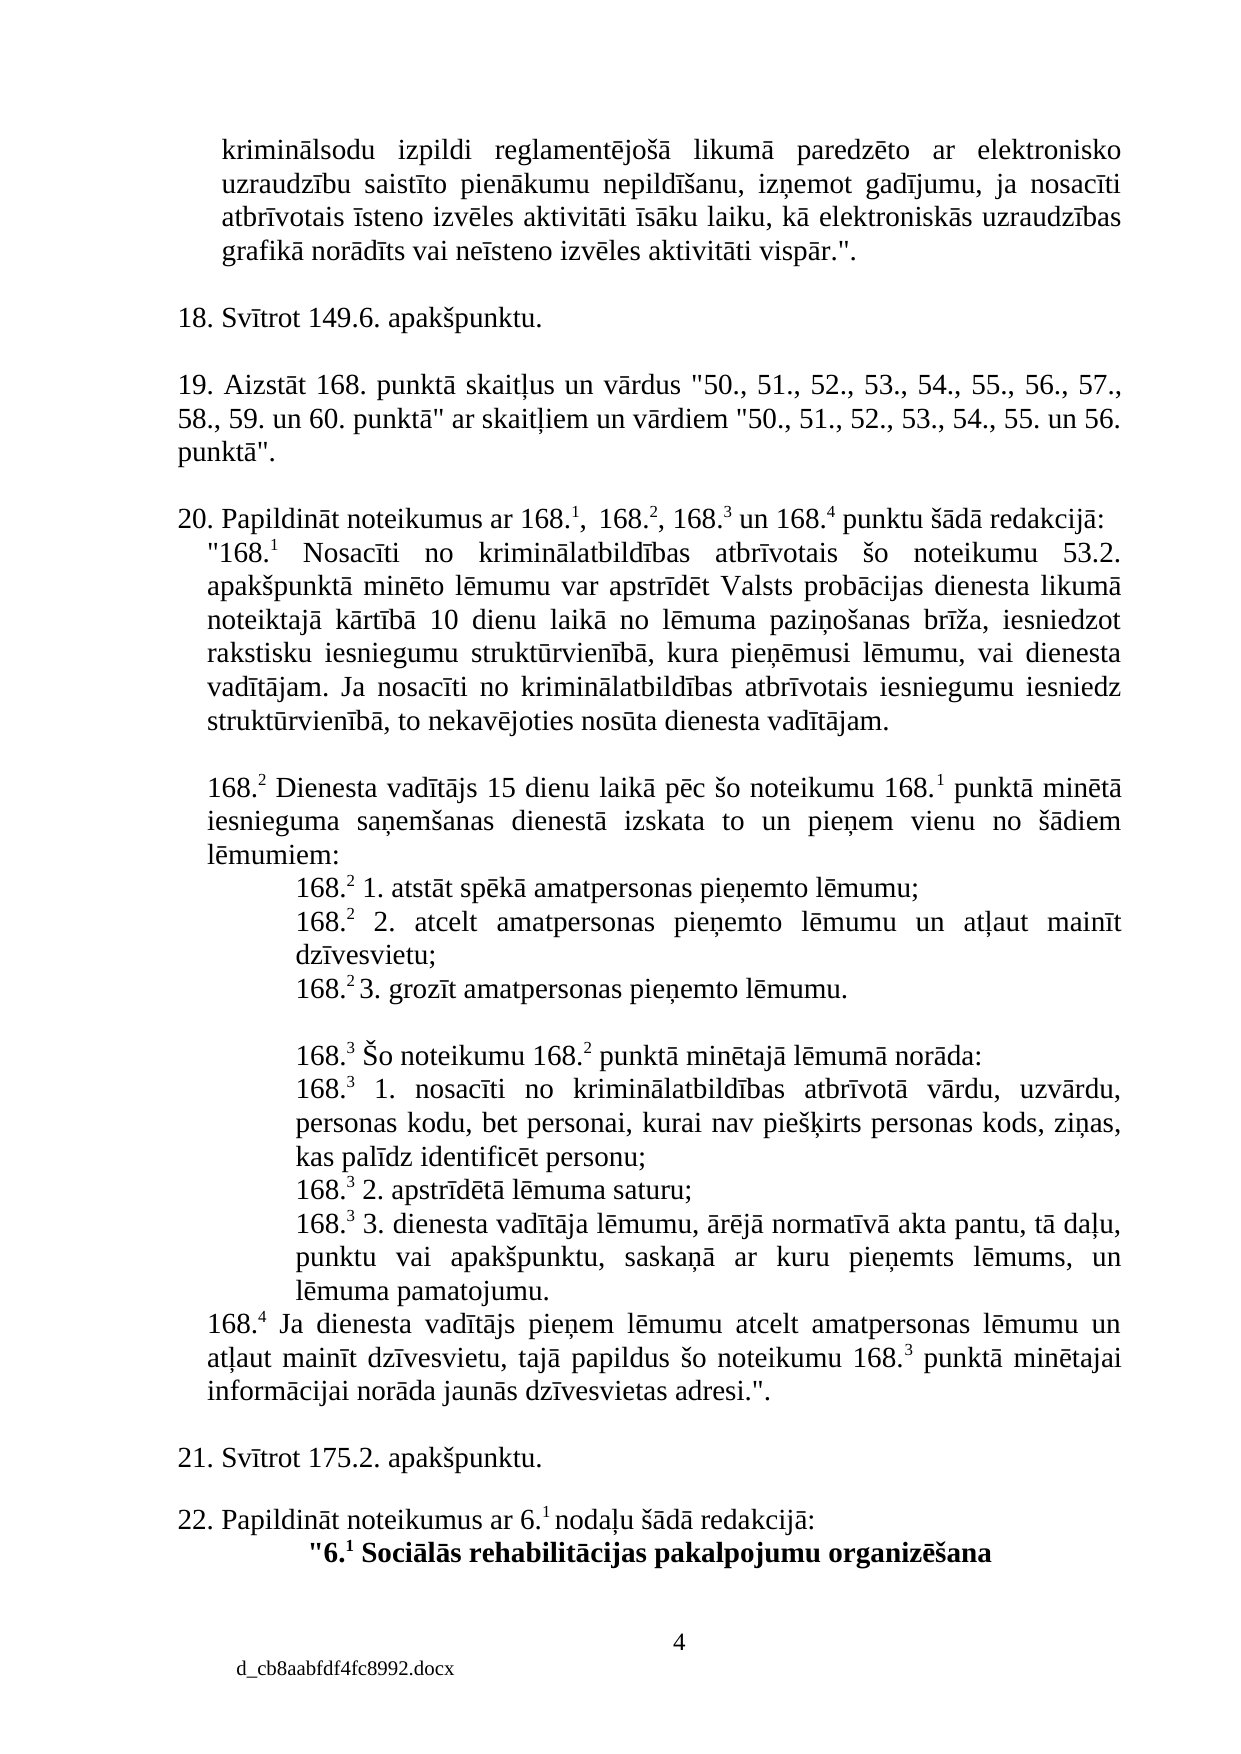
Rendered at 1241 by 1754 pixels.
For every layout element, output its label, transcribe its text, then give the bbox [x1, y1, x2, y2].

text 21. Svītrot 175.2. apakšpunktu. [177, 1441, 1122, 1474]
list 168.2 3. grozīt amatpersonas pieņemto lēmumu. [295, 971, 1122, 1004]
list 168.2 2. atcelt amatpersonas pieņemto lēmumu un atļaut mainīt dzīvesvietu; [295, 904, 1122, 971]
list 168.2 Dienesta vadītājs 15 dienu laikā pēc šo noteikumu 168.1 punktā minētā iesnieguma saņemšanas dienestā izskata to un pieņem vienu no šādiem lēmumiem: [207, 770, 1122, 870]
list 168.2 1. atstāt spēkā amatpersonas pieņemto lēmumu; [295, 870, 1122, 904]
list "168.1 Nosacīti no kriminālatbildības atbrīvotais šo noteikumu 53.2. apakšpunktā minēto lēmumu var apstrīdēt Valsts probācijas dienesta likumā noteiktajā kārtībā 10 dienu laikā no lēmuma paziņošanas brīža, iesniedzot rakstisku iesniegumu struktūrvienībā, kura pieņēmusi lēmumu, vai dienesta vadītājam. Ja nosacīti no kriminālatbildības atbrīvotais iesniegumu iesniedz struktūrvienībā, to nekavējoties nosūta dienesta vadītājam. [207, 535, 1122, 736]
text "6.1 Sociālās rehabilitācijas pakalpojumu organizēšana [177, 1536, 1122, 1569]
list 168.4 Ja dienesta vadītājs pieņem lēmumu atcelt amatpersonas lēmumu un atļaut mainīt dzīvesvietu, tajā papildus šo noteikumu 168.3 punktā minētajai informācijai norāda jaunās dzīvesvietas adresi.". [207, 1306, 1122, 1407]
text 22. Papildināt noteikumus ar 6.1 nodaļu šādā redakcijā: [177, 1502, 1122, 1536]
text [221, 132, 1122, 267]
text 19. Aizstāt 168. punktā skaitļus un vārdus "50., 51., 52., 53., 54., 55., 56., 57., 58., 59. un 60. punktā" ar skaitļiem un vārdiem "50., 51., 52., 53., 54., 55. un 56. punktā". [177, 367, 1122, 468]
text 18. Svītrot 149.6. apakšpunktu. [177, 300, 1122, 334]
text 20. Papildināt noteikumus ar 168.1, 168.2, 168.3 un 168.4 punktu šādā redakcijā: [177, 501, 1122, 535]
list 168.3 1. nosacīti no kriminālatbildības atbrīvotā vārdu, uzvārdu, personas kodu, bet personai, kurai nav piešķirts personas kods, ziņas, kas palīdz identificēt personu; [295, 1072, 1122, 1172]
list 168.3 Šo noteikumu 168.2 punktā minētajā lēmumā norāda: [295, 1038, 1122, 1072]
list 168.3 3. dienesta vadītāja lēmumu, ārējā normatīvā akta pantu, tā daļu, punktu vai apakšpunktu, saskaņā ar kuru pieņemts lēmums, un lēmuma pamatojumu. [295, 1206, 1122, 1306]
list 168.3 2. apstrīdētā lēmuma saturu; [295, 1172, 1122, 1206]
